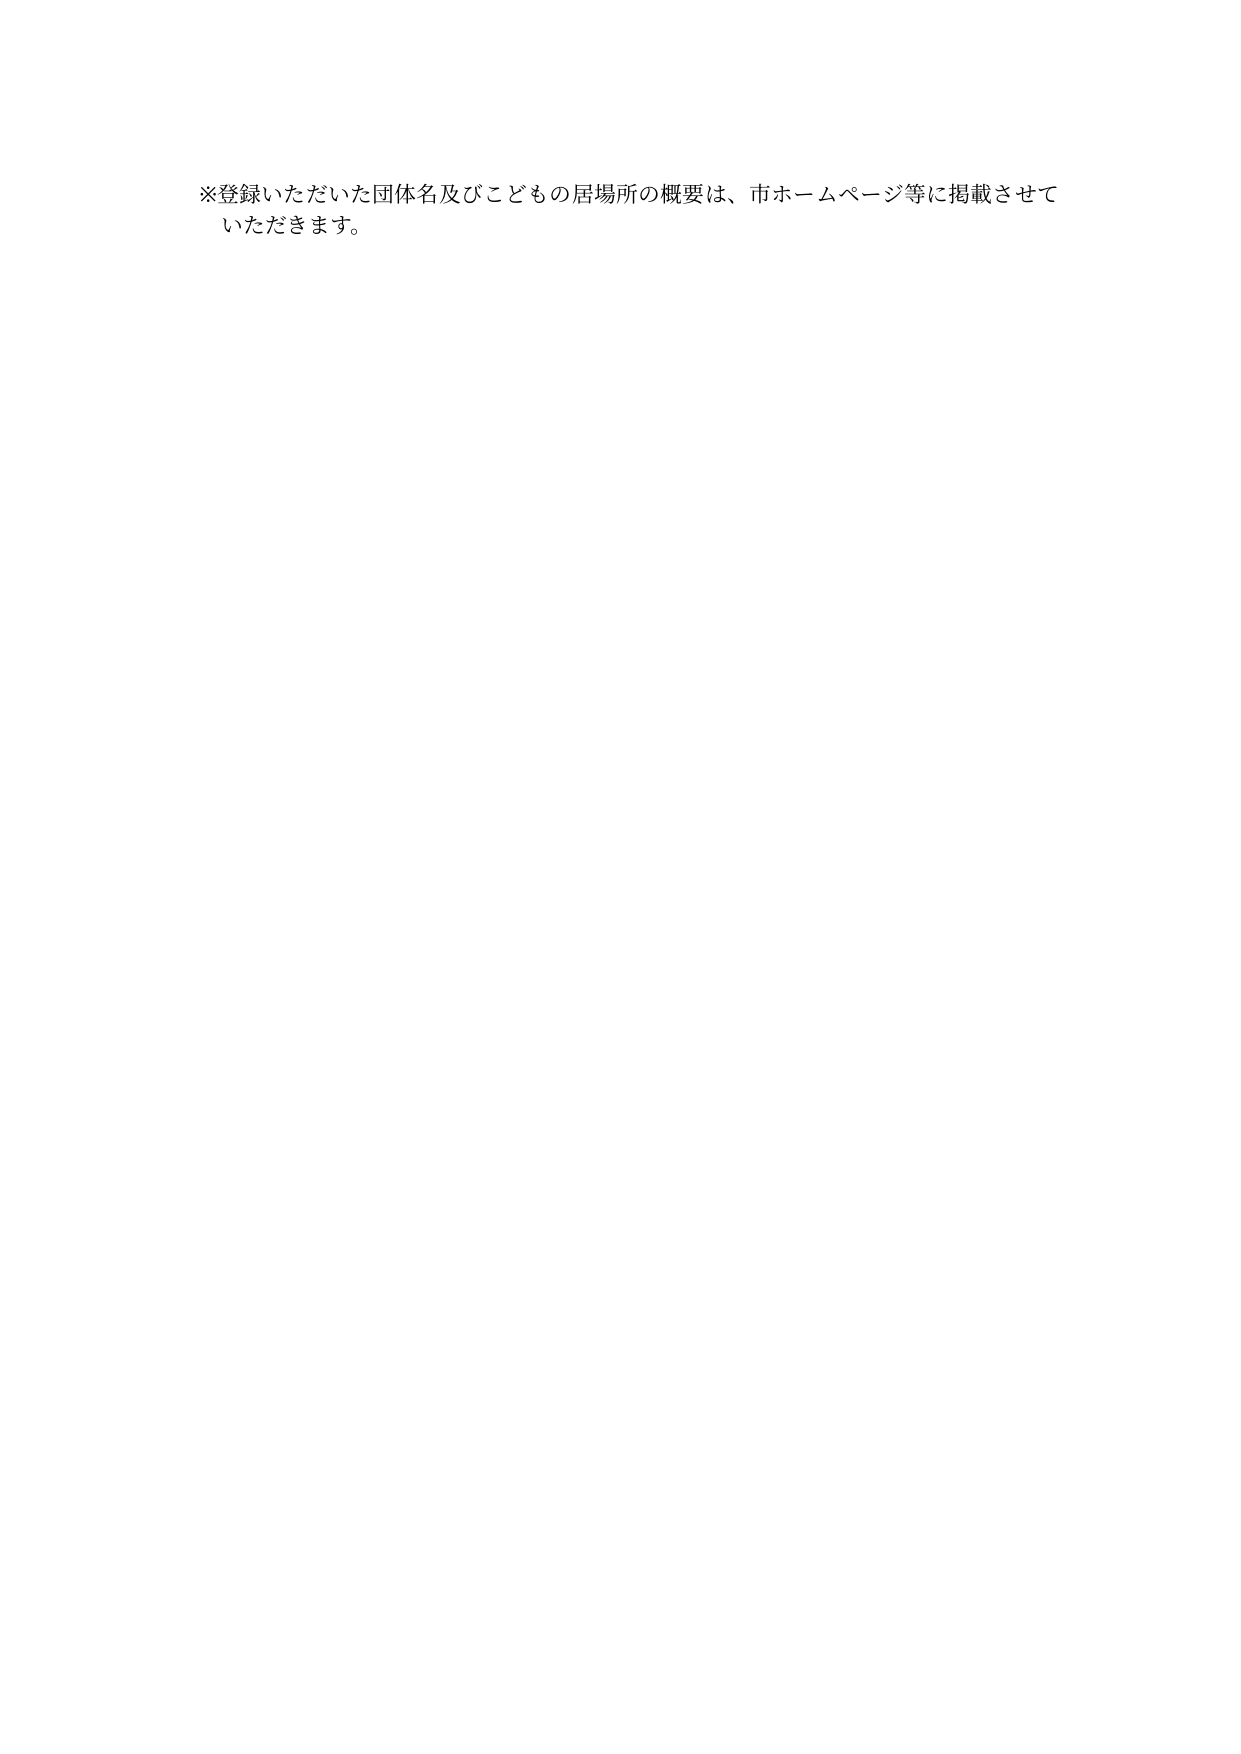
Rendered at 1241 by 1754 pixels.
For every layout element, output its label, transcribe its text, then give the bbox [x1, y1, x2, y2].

text ※登録いただいた団体名及びこどもの居場所の概要は、市ホームページ等に掲載させていただきます。 [199, 177, 1063, 240]
